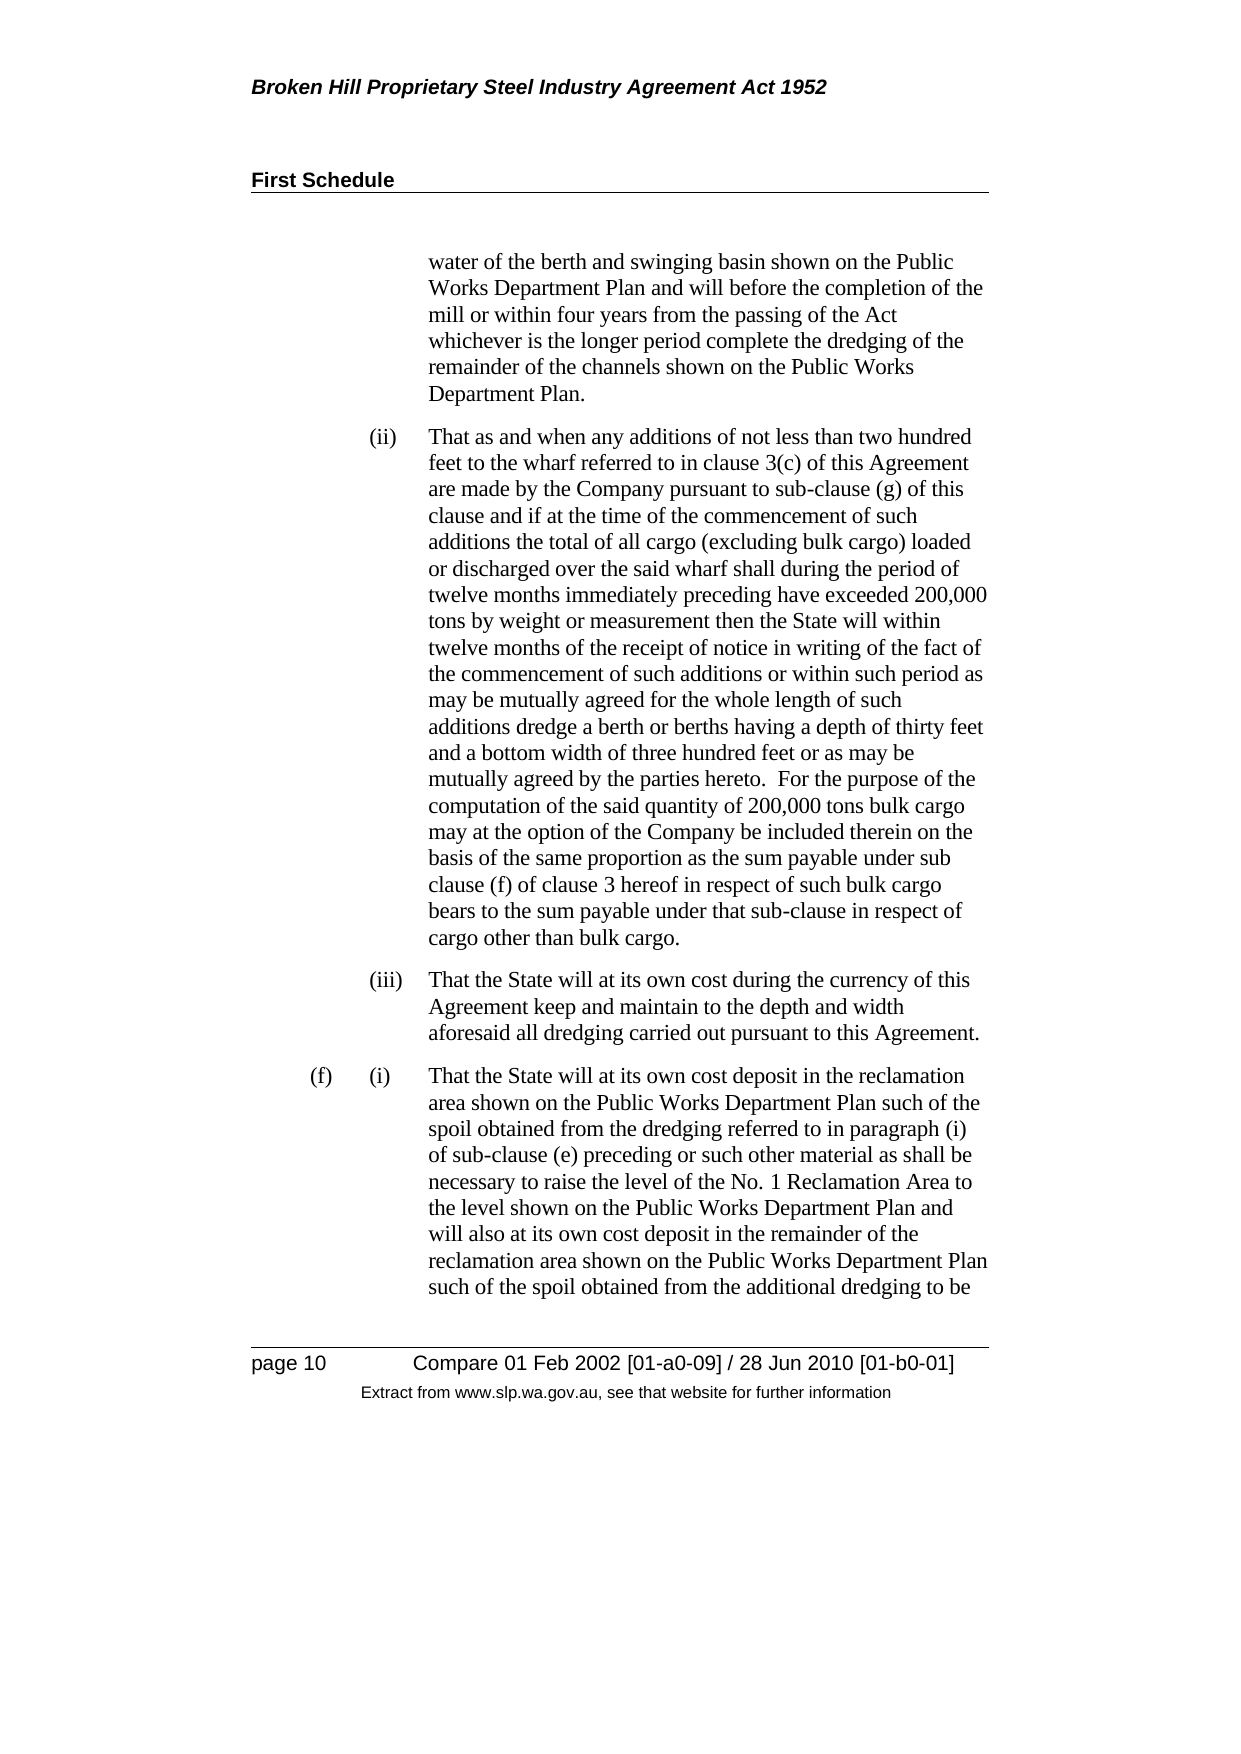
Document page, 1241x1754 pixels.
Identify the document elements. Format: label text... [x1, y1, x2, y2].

text (iii) That the State will at its own cost during the currency of this Agreement keep and maintain to the depth and width aforesaid all dredging carried out pursuant to this Agreement. [251, 967, 989, 1046]
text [251, 1062, 989, 1299]
text (ii) That as and when any additions of not less than two hundred feet to the wharf referred to in clause 3(c) of this Agreement are made by the Company pursuant to sub-clause (g) of this clause and if at the time of the commencement of such additions the total of all cargo (excluding bulk cargo) loaded or discharged over the said wharf shall during the period of twelve months immediately preceding have exceeded 200,000 tons by weight or measurement then the State will within twelve months of the receipt of notice in writing of the fact of the commencement of such additions or within such period as may be mutually agreed for the whole length of such additions dredge a berth or berths having a depth of thirty feet and a bottom width of three hundred feet or as may be mutually agreed by the parties hereto. For the purpose of the computation of the said quantity of 200,000 tons bulk cargo may at the option of the Company be included therein on the basis of the same proportion as the sum payable under sub clause (f) of clause 3 hereof in respect of such bulk cargo bears to the sum payable under that sub-clause in respect of cargo other than bulk cargo. [251, 423, 989, 950]
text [251, 248, 989, 406]
